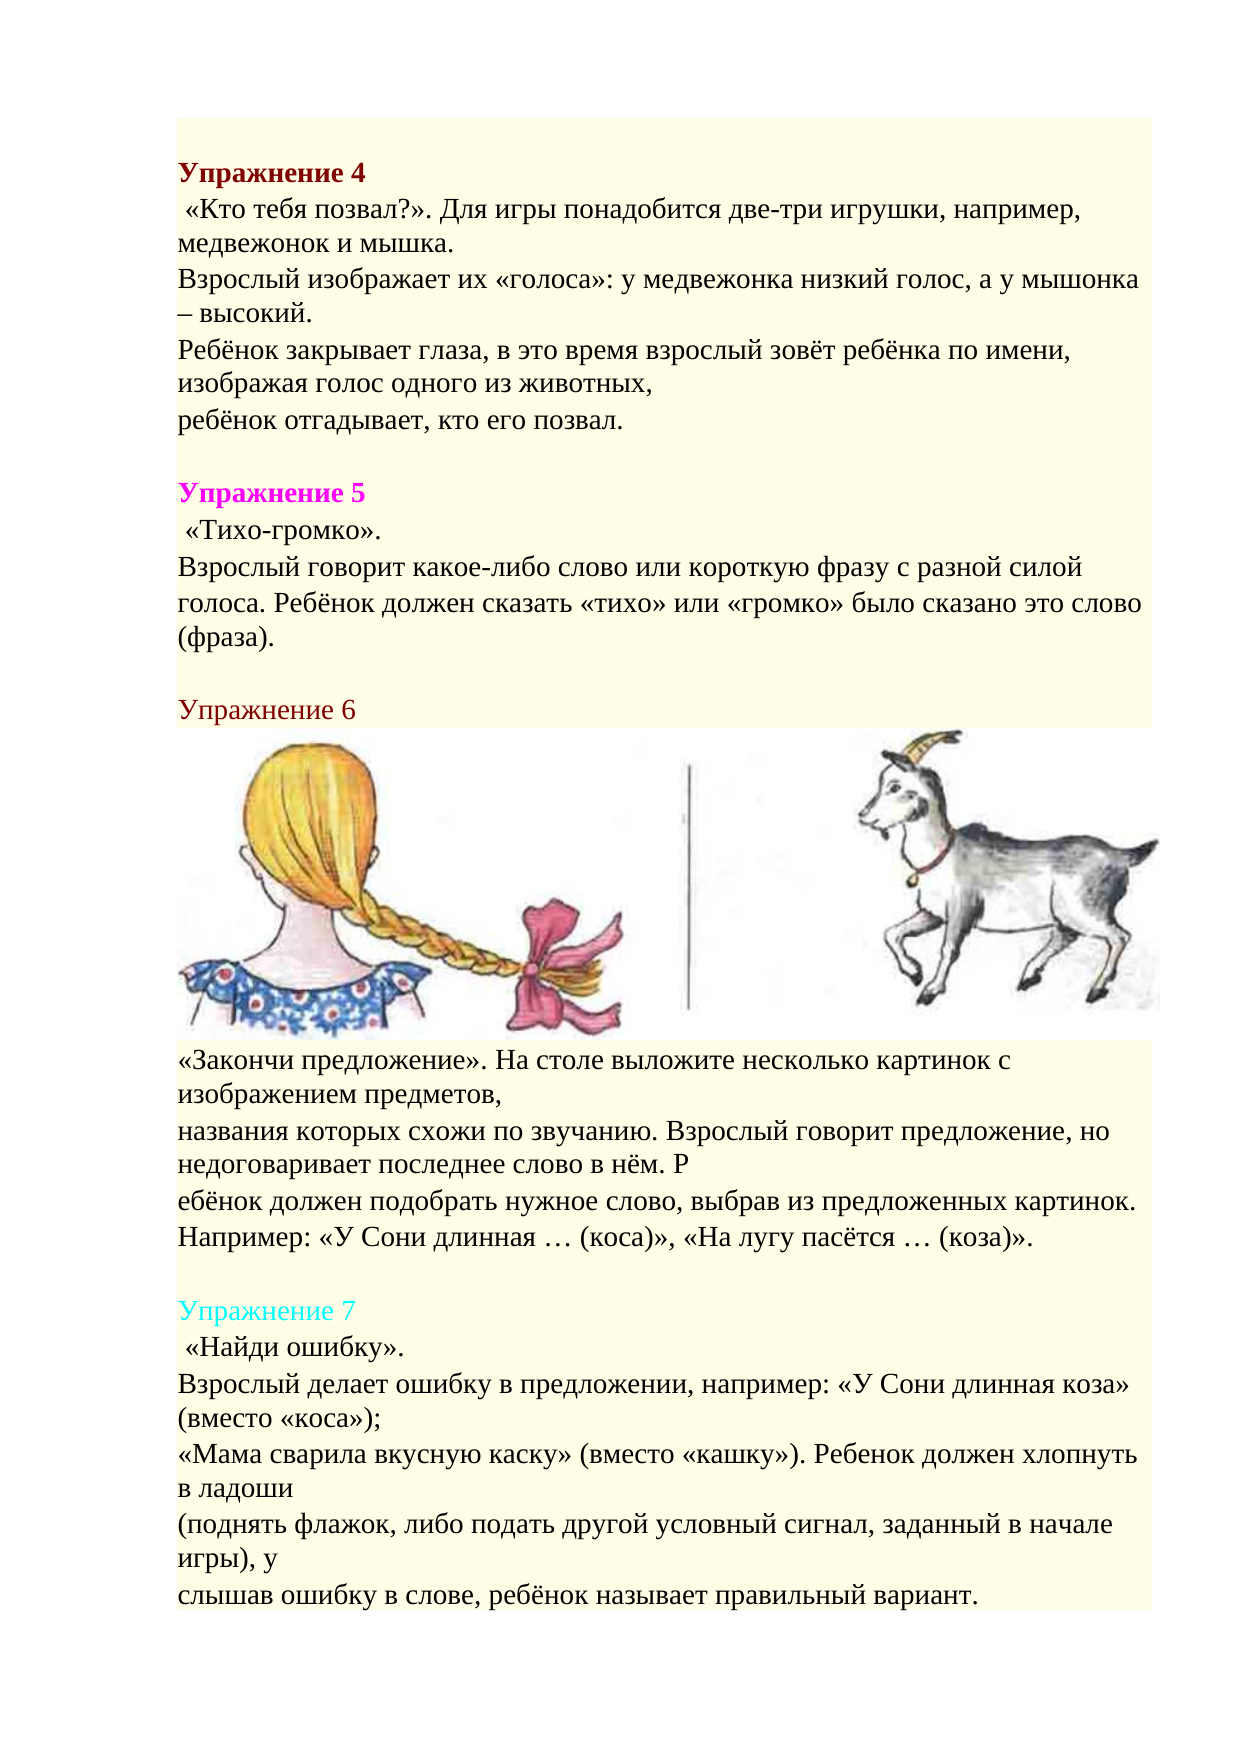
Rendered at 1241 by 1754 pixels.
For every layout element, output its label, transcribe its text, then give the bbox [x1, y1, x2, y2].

text ребёнок отгадывает, кто его позвал. [177, 402, 1152, 436]
text «Тихо-громко». [177, 512, 1152, 546]
text Ребёнок закрывает глаза, в это время взрослый зовёт ребёнка по имени, изображая голос одного из животных, [177, 332, 1152, 399]
text Например: «У Сони длинная … (коса)», «На лугу пасётся … (коза)». [177, 1219, 1152, 1253]
text голоса. Ребёнок должен сказать «тихо» или «громко» было сказано это слово (фраза). [177, 585, 1152, 652]
text «Найди ошибку». [177, 1329, 1152, 1363]
text «Кто тебя позвал?». Для игры понадобится две-три игрушки, например, медвежонок и мышка. [177, 191, 1152, 258]
text Упражнение 7 [177, 1293, 1152, 1326]
text слышав ошибку в слове, ребёнок называет правильный вариант. [177, 1577, 1152, 1610]
text ебёнок должен подобрать нужное слово, выбрав из предложенных картинок. [177, 1183, 1152, 1216]
text Упражнение 5 [177, 475, 1152, 509]
text «Мама сварила вкусную каску» (вместо «кашку»). Ребенок должен хлопнуть в ладоши [177, 1436, 1152, 1503]
text Упражнение 4 [177, 155, 1152, 188]
text Упражнение 6 [177, 692, 1152, 726]
text «Закончи предложение». На столе выложите несколько картинок с изображением предметов, [177, 1042, 1152, 1109]
text (поднять флажок, либо подать другой условный сигнал, заданный в начале игры), у [177, 1507, 1152, 1574]
text Взрослый говорит какое-либо слово или короткую фразу с разной силой [177, 549, 1152, 582]
text Взрослый делает ошибку в предложении, например: «У Сони длинная коза» (вместо «коса»); [177, 1366, 1152, 1433]
text Взрослый изображает их «голоса»: у медвежонка низкий голос, а у мышонка – высокий. [177, 262, 1152, 329]
text названия которых схожи по звучанию. Взрослый говорит предложение, но недоговаривает последнее слово в нём. Р [177, 1113, 1152, 1180]
picture [177, 728, 1161, 1040]
